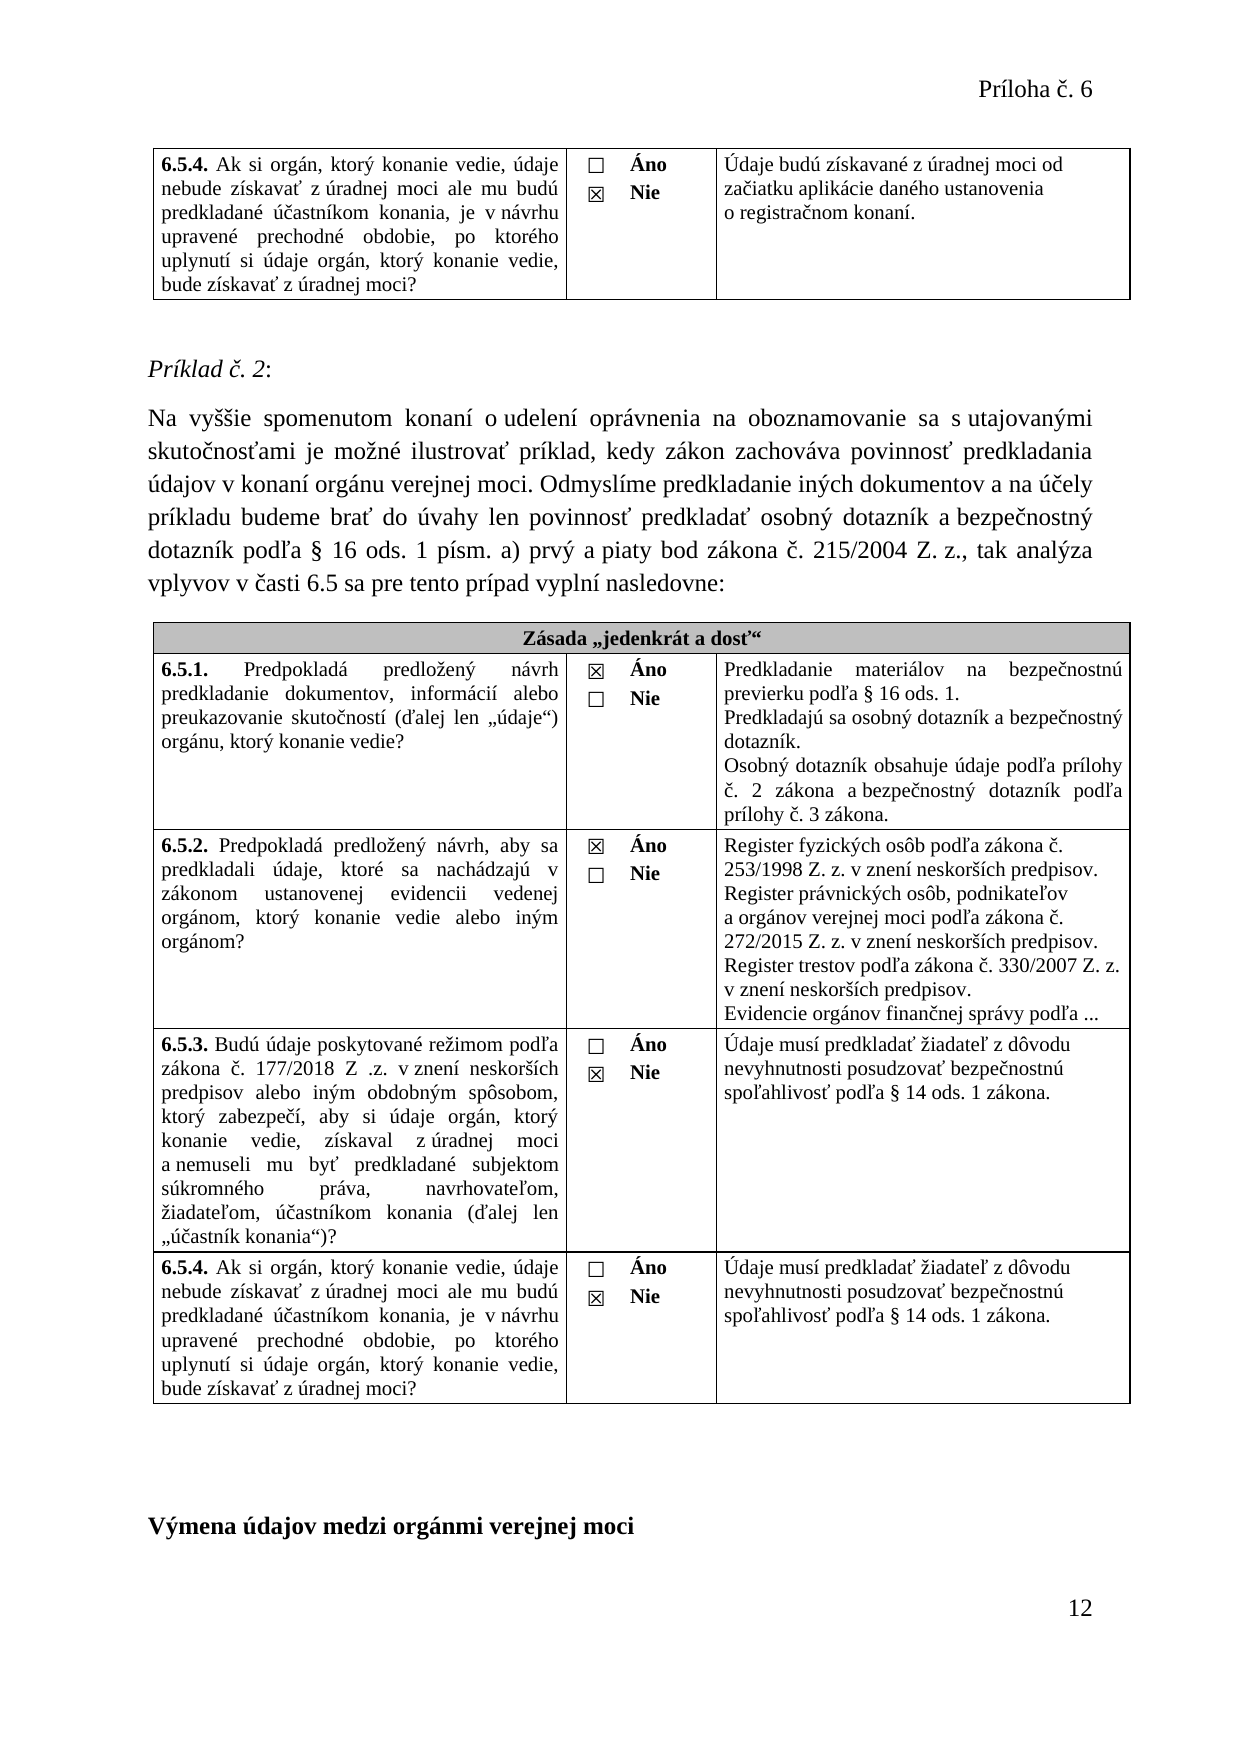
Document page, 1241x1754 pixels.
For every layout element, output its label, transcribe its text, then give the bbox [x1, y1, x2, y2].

table_cell Údaje musí predkladať žiadateľ z dôvodu nevyhnutnosti posudzovať bezpečnostnú spoľahlivosť podľa § 14 ods. 1 zákona. [717, 1029, 1129, 1251]
table_cell 6.5.3. Budú údaje poskytované režimom podľa zákona č. 177/2018 Z .z. v znení neskorších predpisov alebo iným obdobným spôsobom, ktorý zabezpečí, aby si údaje orgán, ktorý konanie vedie, získaval z úradnej moci a nemuseli mu byť predkladané subjektom súkromného práva, navrhovateľom, žiadateľom, účastníkom konania (ďalej len „účastník konania“)? [154, 1029, 566, 1251]
text Výmena údajov medzi orgánmi verejnej moci [148, 1511, 1093, 1540]
table_cell 6.5.4. Ak si orgán, ktorý konanie vedie, údaje nebude získavať z úradnej moci ale mu budú predkladané účastníkom konania, je v návrhu upravené prechodné obdobie, po ktorého uplynutí si údaje orgán, ktorý konanie vedie, bude získavať z úradnej moci? [154, 1253, 566, 1403]
text Na vyššie spomenutom konaní o udelení oprávnenia na oboznamovanie sa s utajovanými skutočnosťami je možné ilustrovať príklad, kedy zákon zachováva povinnosť predkladania údajov v konaní orgánu verejnej moci. Odmyslíme predkladanie iných dokumentov a na účely príkladu budeme brať do úvahy len povinnosť predkladať osobný dotazník a bezpečnostný dotazník podľa § 16 ods. 1 písm. a) prvý a piaty bod zákona č. 215/2004 Z. z., tak analýza vplyvov v časti 6.5 sa pre tento prípad vyplní nasledovne: [148, 403, 1093, 597]
text Príklad č. 2: [148, 354, 1093, 382]
table_cell 6.5.4. Ak si orgán, ktorý konanie vedie, údaje nebude získavať z úradnej moci ale mu budú predkladané účastníkom konania, je v návrhu upravené prechodné obdobie, po ktorého uplynutí si údaje orgán, ktorý konanie vedie, bude získavať z úradnej moci? [154, 149, 566, 299]
table_cell Údaje budú získavané z úradnej moci od začiatku aplikácie daného ustanovenia o registračnom konaní. [717, 149, 1129, 299]
table_cell Register fyzických osôb podľa zákona č. 253/1998 Z. z. v znení neskorších predpisov. Register právnických osôb, podnikateľov a orgánov verejnej moci podľa zákona č. 272/2015 Z. z. v znení neskorších predpisov. Register trestov podľa zákona č. 330/2007 Z. z. v znení neskorších predpisov. Evidencie orgánov finančnej správy podľa ... [717, 830, 1129, 1028]
table_cell Predkladanie materiálov na bezpečnostnú previerku podľa § 16 ods. 1. Predkladajú sa osobný dotazník a bezpečnostný dotazník. Osobný dotazník obsahuje údaje podľa prílohy č. 2 zákona a bezpečnostný dotazník podľa prílohy č. 3 zákona. [717, 654, 1129, 828]
table_cell [567, 830, 716, 1028]
table_cell [567, 654, 716, 828]
table_cell [567, 1029, 716, 1251]
table_cell 6.5.2. Predpokladá predložený návrh, aby sa predkladali údaje, ktoré sa nachádzajú v zákonom ustanovenej evidencii vedenej orgánom, ktorý konanie vedie alebo iným orgánom? [154, 830, 566, 1028]
table_cell Údaje musí predkladať žiadateľ z dôvodu nevyhnutnosti posudzovať bezpečnostnú spoľahlivosť podľa § 14 ods. 1 zákona. [717, 1253, 1129, 1403]
table_cell 6.5.1. Predpokladá predložený návrh predkladanie dokumentov, informácií alebo preukazovanie skutočností (ďalej len „údaje“) orgánu, ktorý konanie vedie? [154, 654, 566, 828]
table_cell [567, 1253, 716, 1403]
table_cell [567, 149, 716, 299]
table_header Zásada „jedenkrát a dosť“ [154, 623, 1129, 653]
